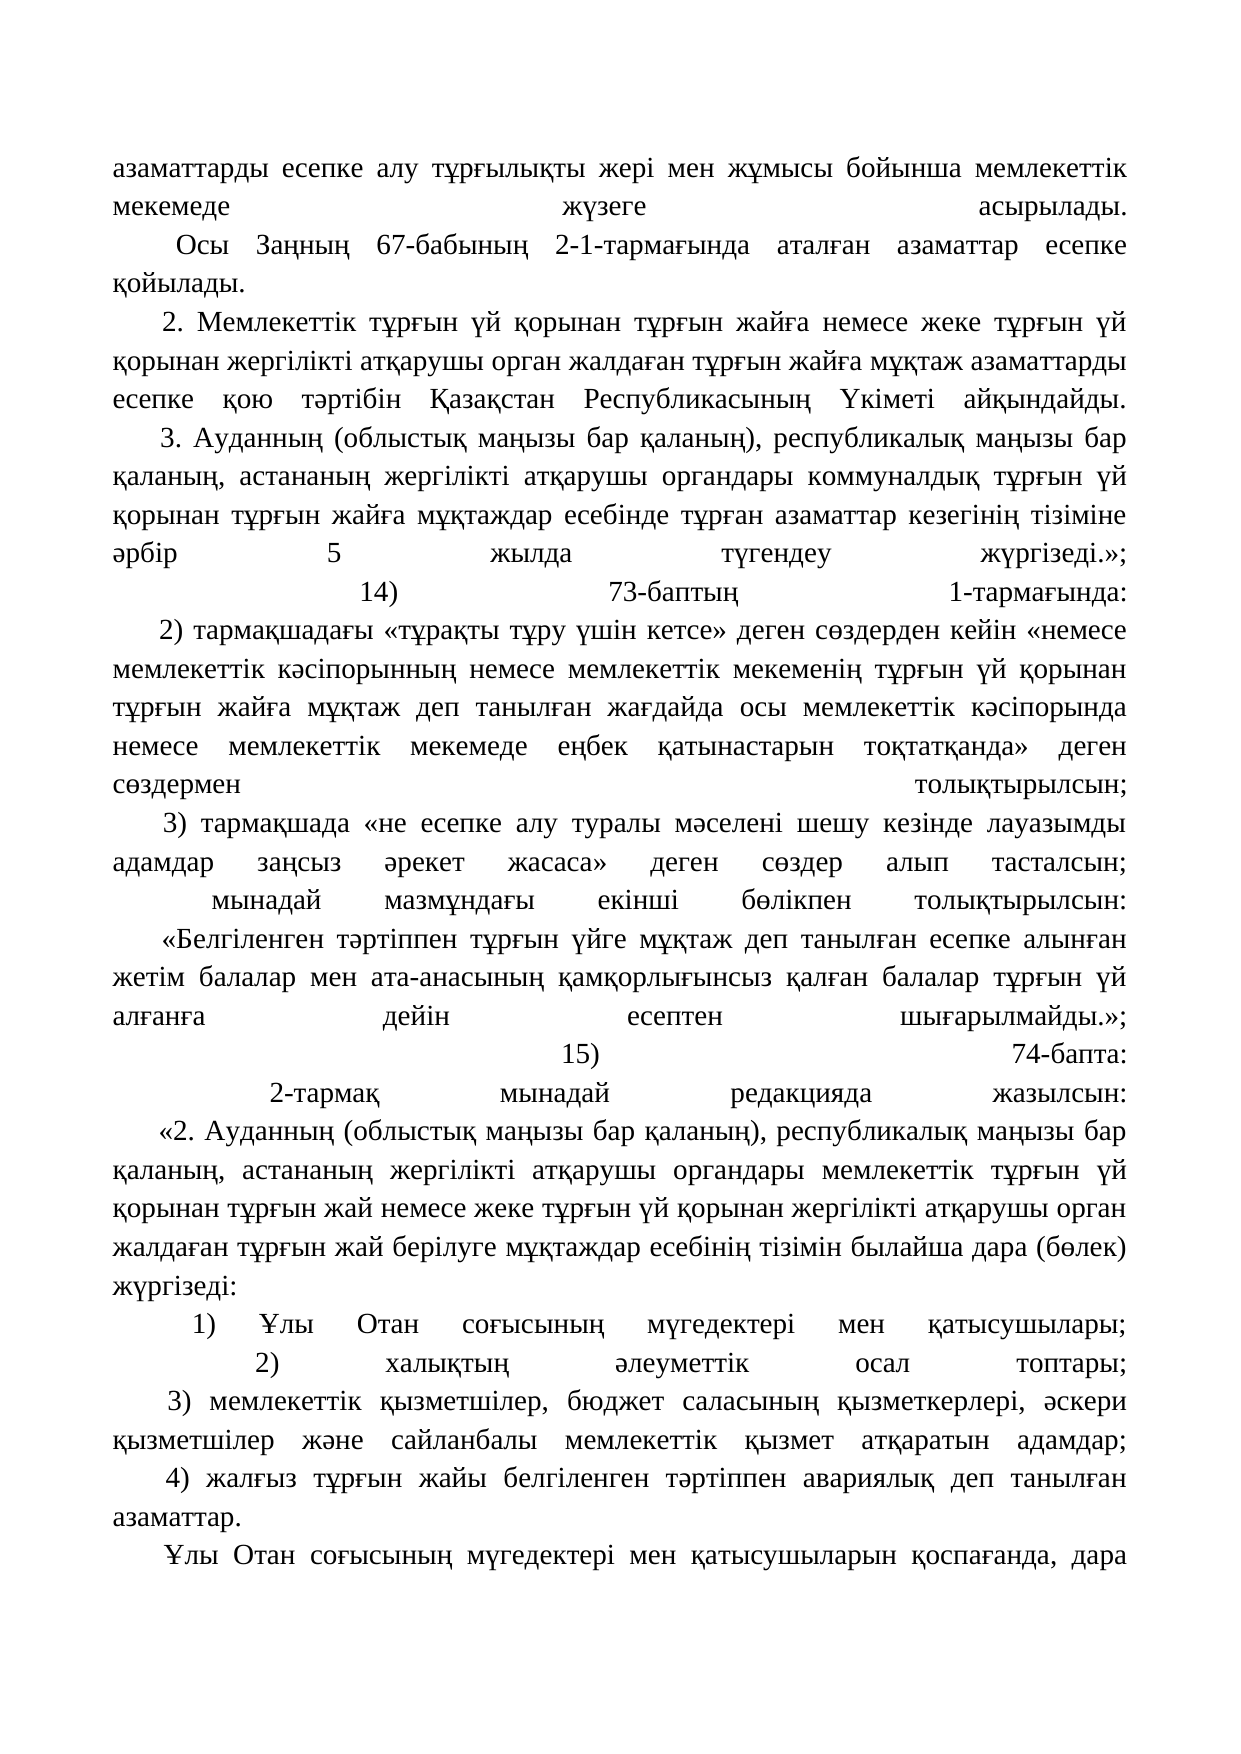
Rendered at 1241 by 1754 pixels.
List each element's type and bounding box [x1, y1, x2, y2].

text [112, 150, 1128, 1571]
